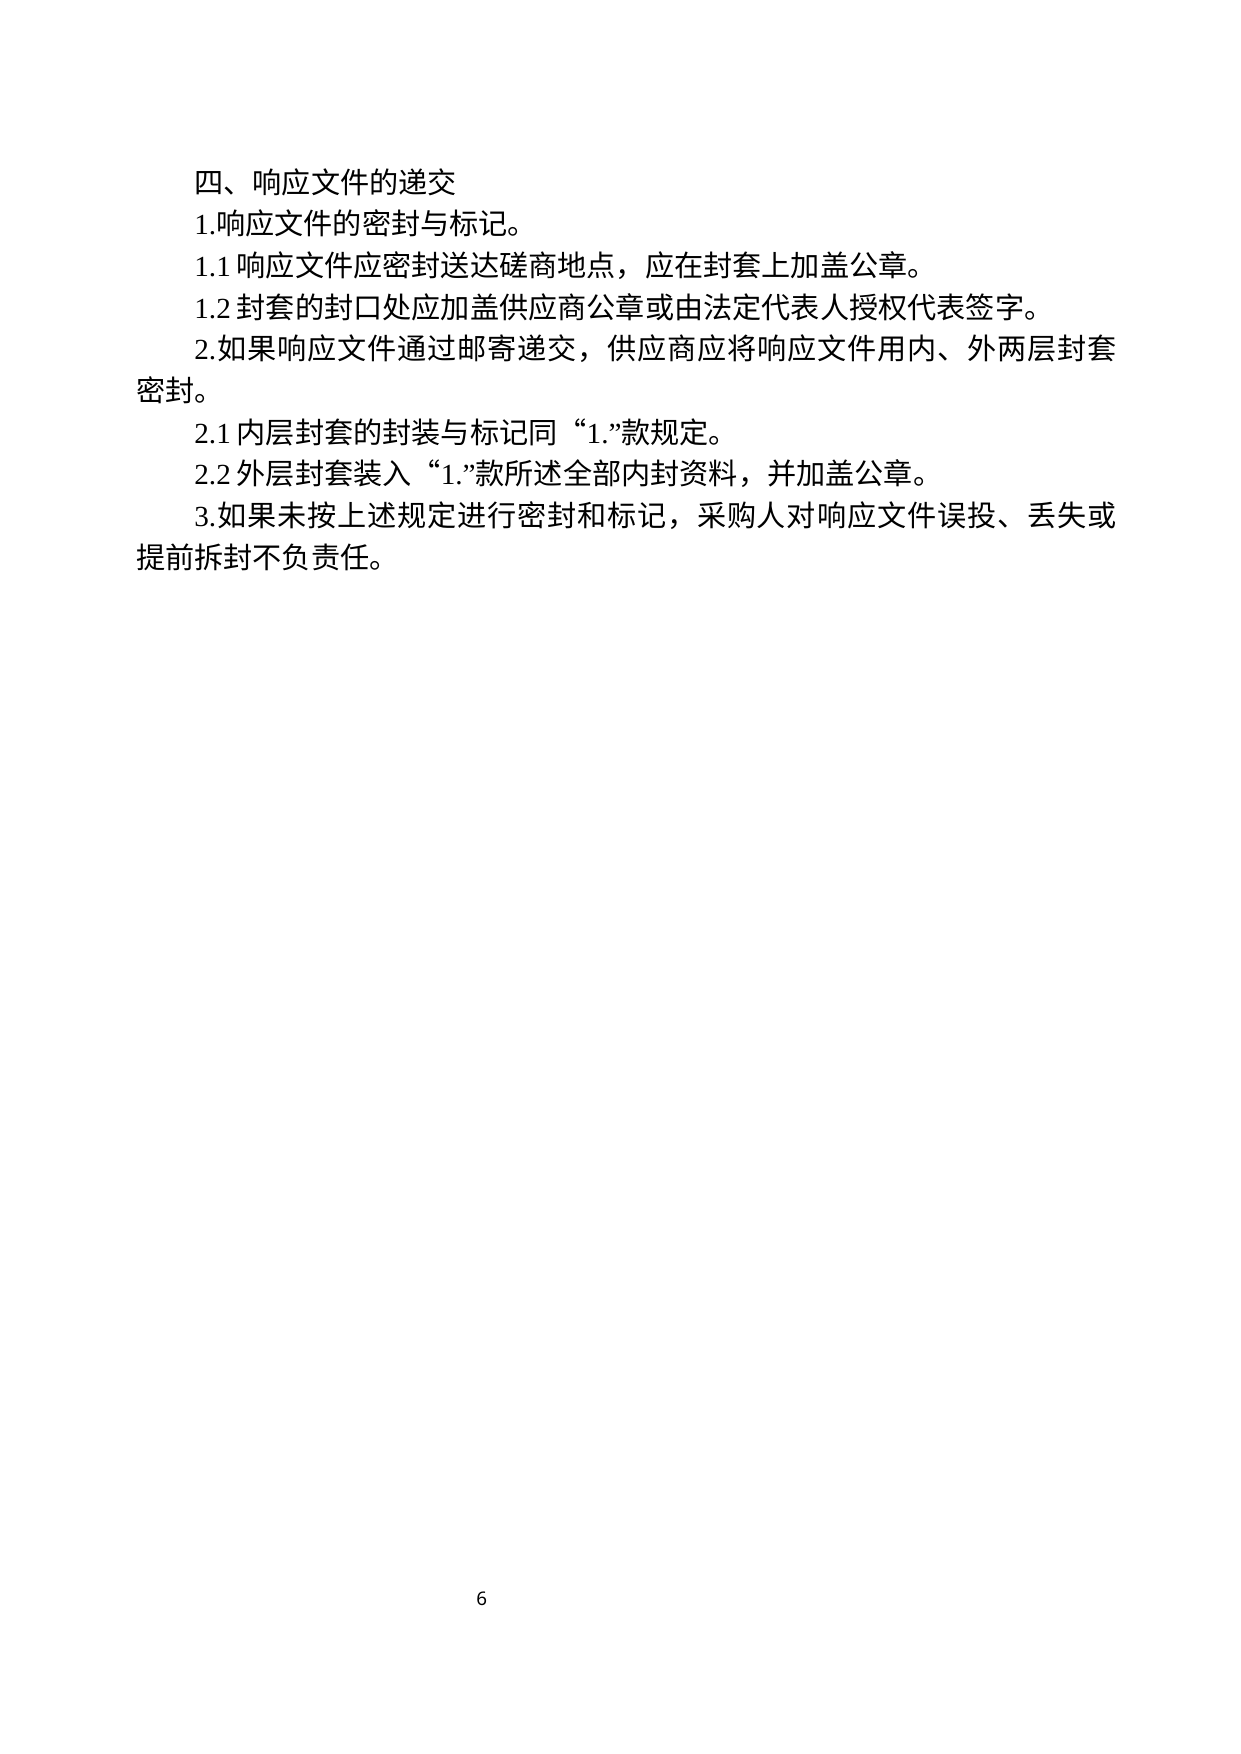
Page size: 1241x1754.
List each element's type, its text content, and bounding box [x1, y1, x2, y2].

text 1.1响应文件应密封送达磋商地点，应在封套上加盖公章。 [136, 243, 1116, 285]
text 1.响应文件的密封与标记。 [136, 201, 1116, 243]
text 2.2外层封套装入“1.”款所述全部内封资料，并加盖公章。 [136, 451, 1116, 493]
text 2.如果响应文件通过邮寄递交，供应商应将响应文件用内、外两层封套密封。 [136, 326, 1116, 410]
text 3.如果未按上述规定进行密封和标记，采购人对响应文件误投、丢失或提前拆封不负责任。 [136, 493, 1116, 576]
text 四、响应文件的递交 [136, 160, 1116, 201]
text 1.2封套的封口处应加盖供应商公章或由法定代表人授权代表签字。 [136, 285, 1116, 326]
text 2.1内层封套的封装与标记同“1.”款规定。 [136, 410, 1116, 451]
